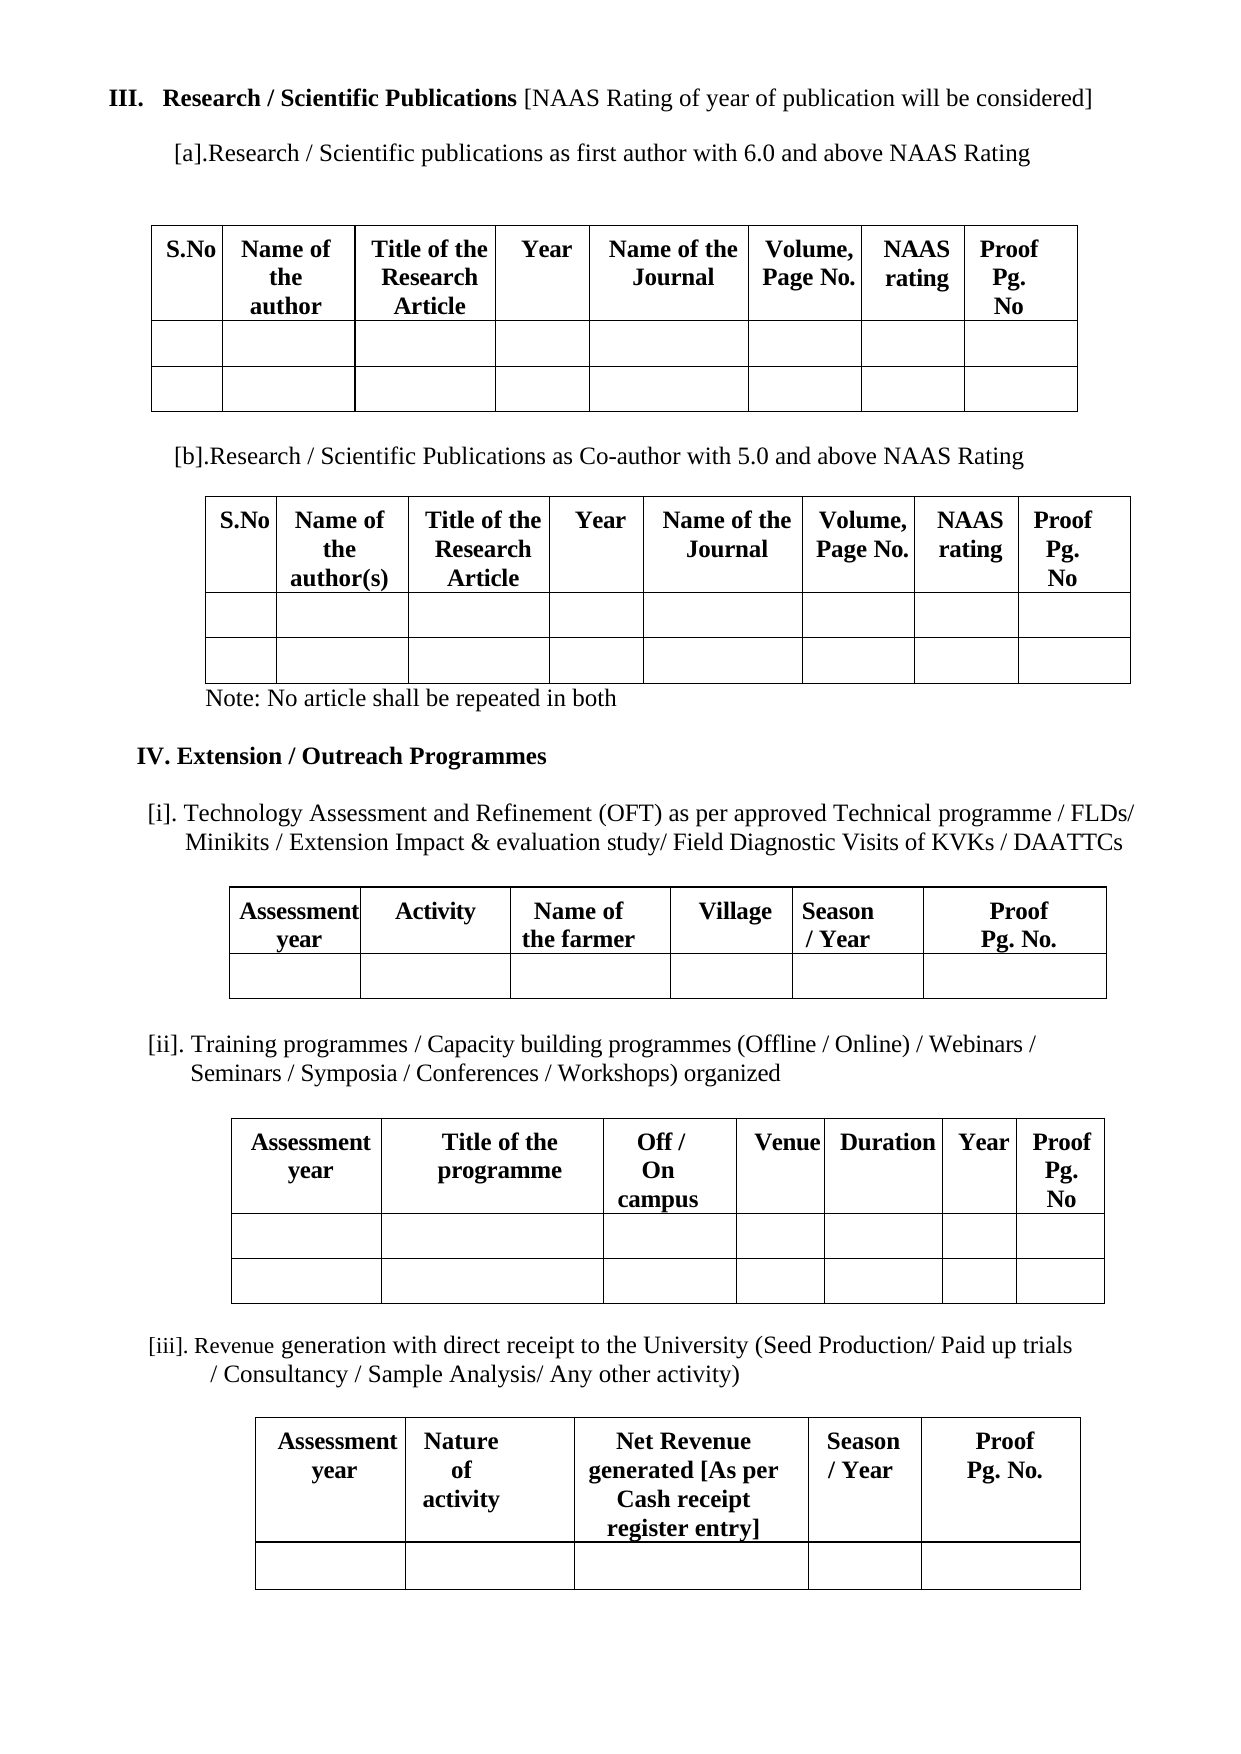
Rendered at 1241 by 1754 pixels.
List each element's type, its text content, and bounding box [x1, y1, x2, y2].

table_header Name of the farmer [511, 888, 670, 953]
table_header Off / On campus [604, 1119, 736, 1213]
table_cell [803, 638, 914, 682]
table_header Proof Pg. No. [922, 1418, 1080, 1541]
table_header Name of the Journal [644, 497, 802, 592]
table_cell [511, 954, 670, 998]
table_cell [749, 321, 861, 366]
table_cell [206, 593, 276, 637]
table_header Duration [825, 1119, 942, 1213]
table_cell [409, 638, 549, 682]
table_cell [862, 367, 964, 411]
table_header S.No [206, 497, 276, 592]
table_header Assessment year [232, 1119, 381, 1213]
text [ii]. Training programmes / Capacity building programmes (Offline / Online) / Webinars / [148, 1029, 1228, 1057]
table_header Year [550, 497, 643, 592]
table_cell [356, 367, 495, 411]
table_header Net Revenue generated [As per Cash receipt register entry] [575, 1418, 808, 1541]
text [i]. Technology Assessment and Refinement (OFT) as per approved Technical programme / FLDs/ [147, 798, 1228, 827]
text III. Research / Scientific Publications [NAAS Rating of year of publication will be considered] [108, 83, 1228, 112]
table_cell [943, 1259, 1016, 1302]
table_cell [809, 1543, 921, 1589]
table_cell [965, 321, 1077, 366]
table_cell [803, 593, 914, 637]
table_cell [604, 1214, 736, 1258]
table_header NAAS rating [915, 497, 1018, 592]
table_cell [644, 593, 802, 637]
table_cell [223, 367, 354, 411]
table_cell [361, 954, 510, 998]
table_cell [206, 638, 276, 682]
table_cell [406, 1543, 574, 1589]
table_cell [277, 593, 408, 637]
table_header Title of the Research Article [356, 226, 495, 320]
table_header Year [496, 226, 589, 320]
text Note: No article shall be repeated in both [108, 683, 1228, 712]
table_cell [1019, 638, 1130, 682]
table_header Proof Pg. No [965, 226, 1077, 320]
table_cell [737, 1259, 824, 1302]
table_cell [915, 638, 1018, 682]
table_cell [382, 1214, 603, 1258]
table_header Title of the Research Article [409, 497, 549, 592]
table_header Assessment year [256, 1418, 405, 1541]
table_cell [232, 1259, 381, 1302]
table_header Venue [737, 1119, 824, 1213]
table_header Season/ Year [793, 888, 923, 953]
table_header Season/ Year [809, 1418, 921, 1541]
table_header Nature of activity [406, 1418, 574, 1541]
table_cell [277, 638, 408, 682]
table_cell [152, 367, 222, 411]
table_cell [590, 367, 748, 411]
table_header S.No [152, 226, 222, 320]
table_cell [825, 1259, 942, 1302]
table_cell [924, 954, 1106, 998]
table_cell [230, 954, 360, 998]
table_header Assessment year [230, 888, 360, 953]
table_header Proof Pg. No. [924, 888, 1106, 953]
text [a].Research / Scientific publications as first author with 6.0 and above NAAS Rating [108, 138, 1228, 196]
table_cell [256, 1543, 405, 1589]
table_cell [862, 321, 964, 366]
table_header Title of the programme [382, 1119, 603, 1213]
table_header Name of the Journal [590, 226, 748, 320]
text / Consultancy / Sample Analysis/ Any other activity) [148, 1359, 1228, 1387]
table_cell [1017, 1214, 1104, 1258]
table_cell [1017, 1259, 1104, 1302]
table_cell [152, 321, 222, 366]
text [b].Research / Scientific Publications as Co-author with 5.0 and above NAAS Rating [108, 441, 1228, 470]
table_cell [496, 321, 589, 366]
table_header Proof Pg. No [1017, 1119, 1104, 1213]
table_cell [590, 321, 748, 366]
table_cell [644, 638, 802, 682]
table_cell [409, 593, 549, 637]
table_cell [575, 1543, 808, 1589]
table_cell [922, 1543, 1080, 1589]
table_cell [793, 954, 923, 998]
table_cell [737, 1214, 824, 1258]
table_header Activity [361, 888, 510, 953]
table_cell [232, 1214, 381, 1258]
table_cell [915, 593, 1018, 637]
table_cell [943, 1214, 1016, 1258]
table_header Name of the author [223, 226, 354, 320]
table_header Name of the author(s) [277, 497, 408, 592]
table_cell [965, 367, 1077, 411]
table_header NAAS rating [862, 226, 964, 320]
table_cell [825, 1214, 942, 1258]
table_cell [671, 954, 792, 998]
text IV. Extension / Outreach Programmes [108, 741, 1228, 770]
table_cell [496, 367, 589, 411]
table_header Year [943, 1119, 1016, 1213]
table_cell [604, 1259, 736, 1302]
table_header Village [671, 888, 792, 953]
text [iii]. Revenue generation with direct receipt to the University (Seed Production/ Paid up trials [108, 1330, 1109, 1359]
table_cell [749, 367, 861, 411]
table_header Proof Pg. No [1019, 497, 1130, 592]
table_header Volume, Page No. [749, 226, 861, 320]
table_header Volume, Page No. [803, 497, 914, 592]
table_cell [550, 593, 643, 637]
table_cell [223, 321, 354, 366]
table_cell [550, 638, 643, 682]
text Seminars / Symposia / Conferences / Workshops) organized [148, 1058, 1228, 1087]
text Minikits / Extension Impact & evaluation study/ Field Diagnostic Visits of KVKs / DAATTCs [147, 827, 1228, 856]
table_cell [1019, 593, 1130, 637]
table_cell [382, 1259, 603, 1302]
table_cell [356, 321, 495, 366]
